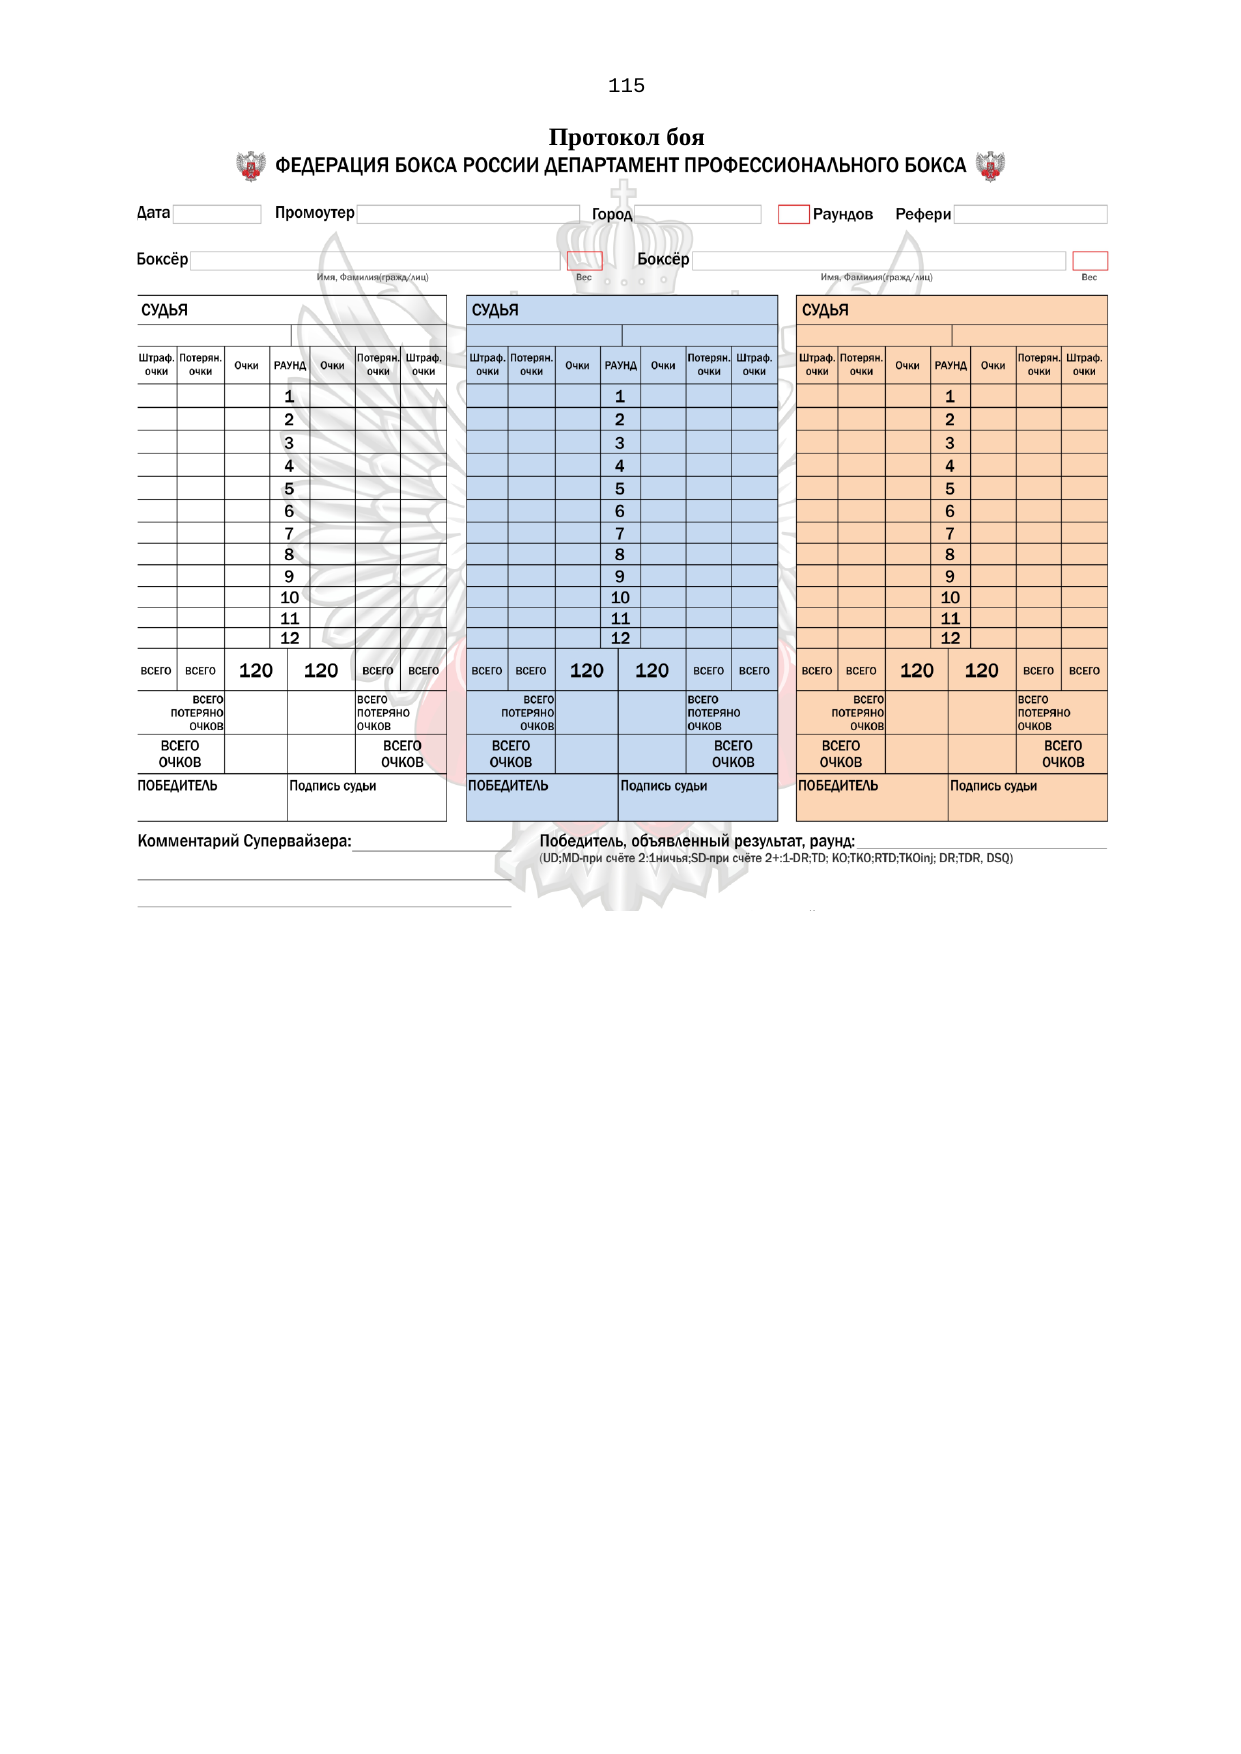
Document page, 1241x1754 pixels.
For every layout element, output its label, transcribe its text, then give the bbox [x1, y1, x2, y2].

text Протокол боя [138, 122, 1116, 151]
picture [137, 151, 1112, 911]
